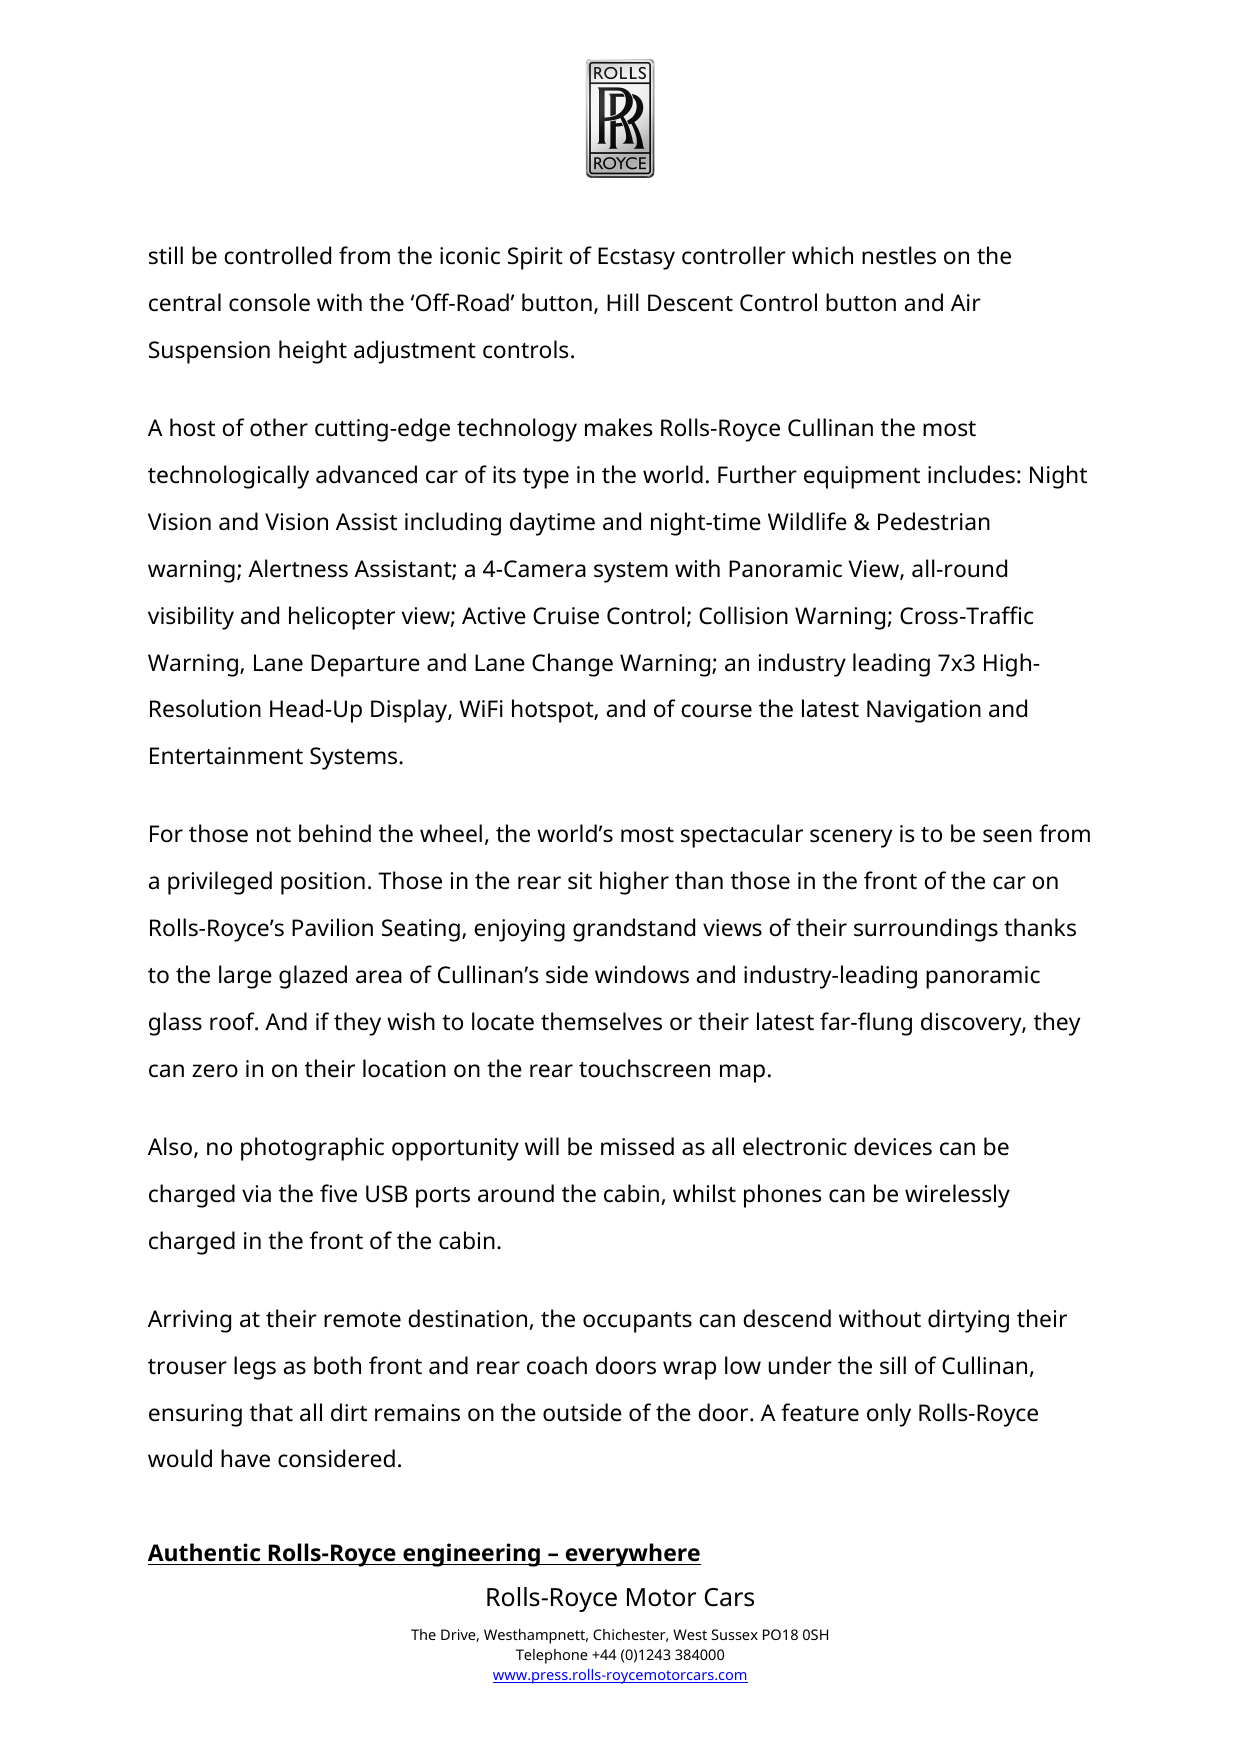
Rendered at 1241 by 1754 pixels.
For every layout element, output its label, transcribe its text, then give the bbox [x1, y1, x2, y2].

text Also, no photographic opportunity will be missed as all electronic devices can be charged via the five USB ports around the cabin, whilst phones can be wirelessly charged in the front of the cabin. [148, 1131, 1092, 1256]
text A host of other cutting-edge technology makes Rolls-Royce Cullinan the most technologically advanced car of its type in the world. Further equipment includes: Night Vision and Vision Assist including daytime and night-time Wildlife & Pedestrian warning; Alertness Assistant; a 4-Camera system with Panoramic View, all-round visibility and helicopter view; Active Cruise Control; Collision Warning; Cross-Traffic Warning, Lane Departure and Lane Change Warning; an industry leading 7x3 High-Resolution Head-Up Display, WiFi hotspot, and of course the latest Navigation and Entertainment Systems. [148, 412, 1092, 772]
text For those not behind the wheel, the world’s most spectacular scenery is to be seen from a privileged position. Those in the rear sit higher than those in the front of the car on Rolls-Royce’s Pavilion Seating, enjoying grandstand views of their surroundings thanks to the large glazed area of Cullinan’s side windows and industry-leading panoramic glass roof. And if they wish to locate themselves or their latest far-flung discovery, they can zero in on their location on the rear touchscreen map. [148, 818, 1092, 1084]
text Arriving at their remote destination, the occupants can descend without dirtying their trouser legs as both front and rear coach doors wrap low under the sill of Cullinan, ensuring that all dirt remains on the outside of the door. A feature only Rolls-Royce would have considered. [148, 1303, 1092, 1475]
picture [585, 59, 655, 178]
text Authentic Rolls-Royce engineering – everywhere [148, 1537, 1092, 1568]
